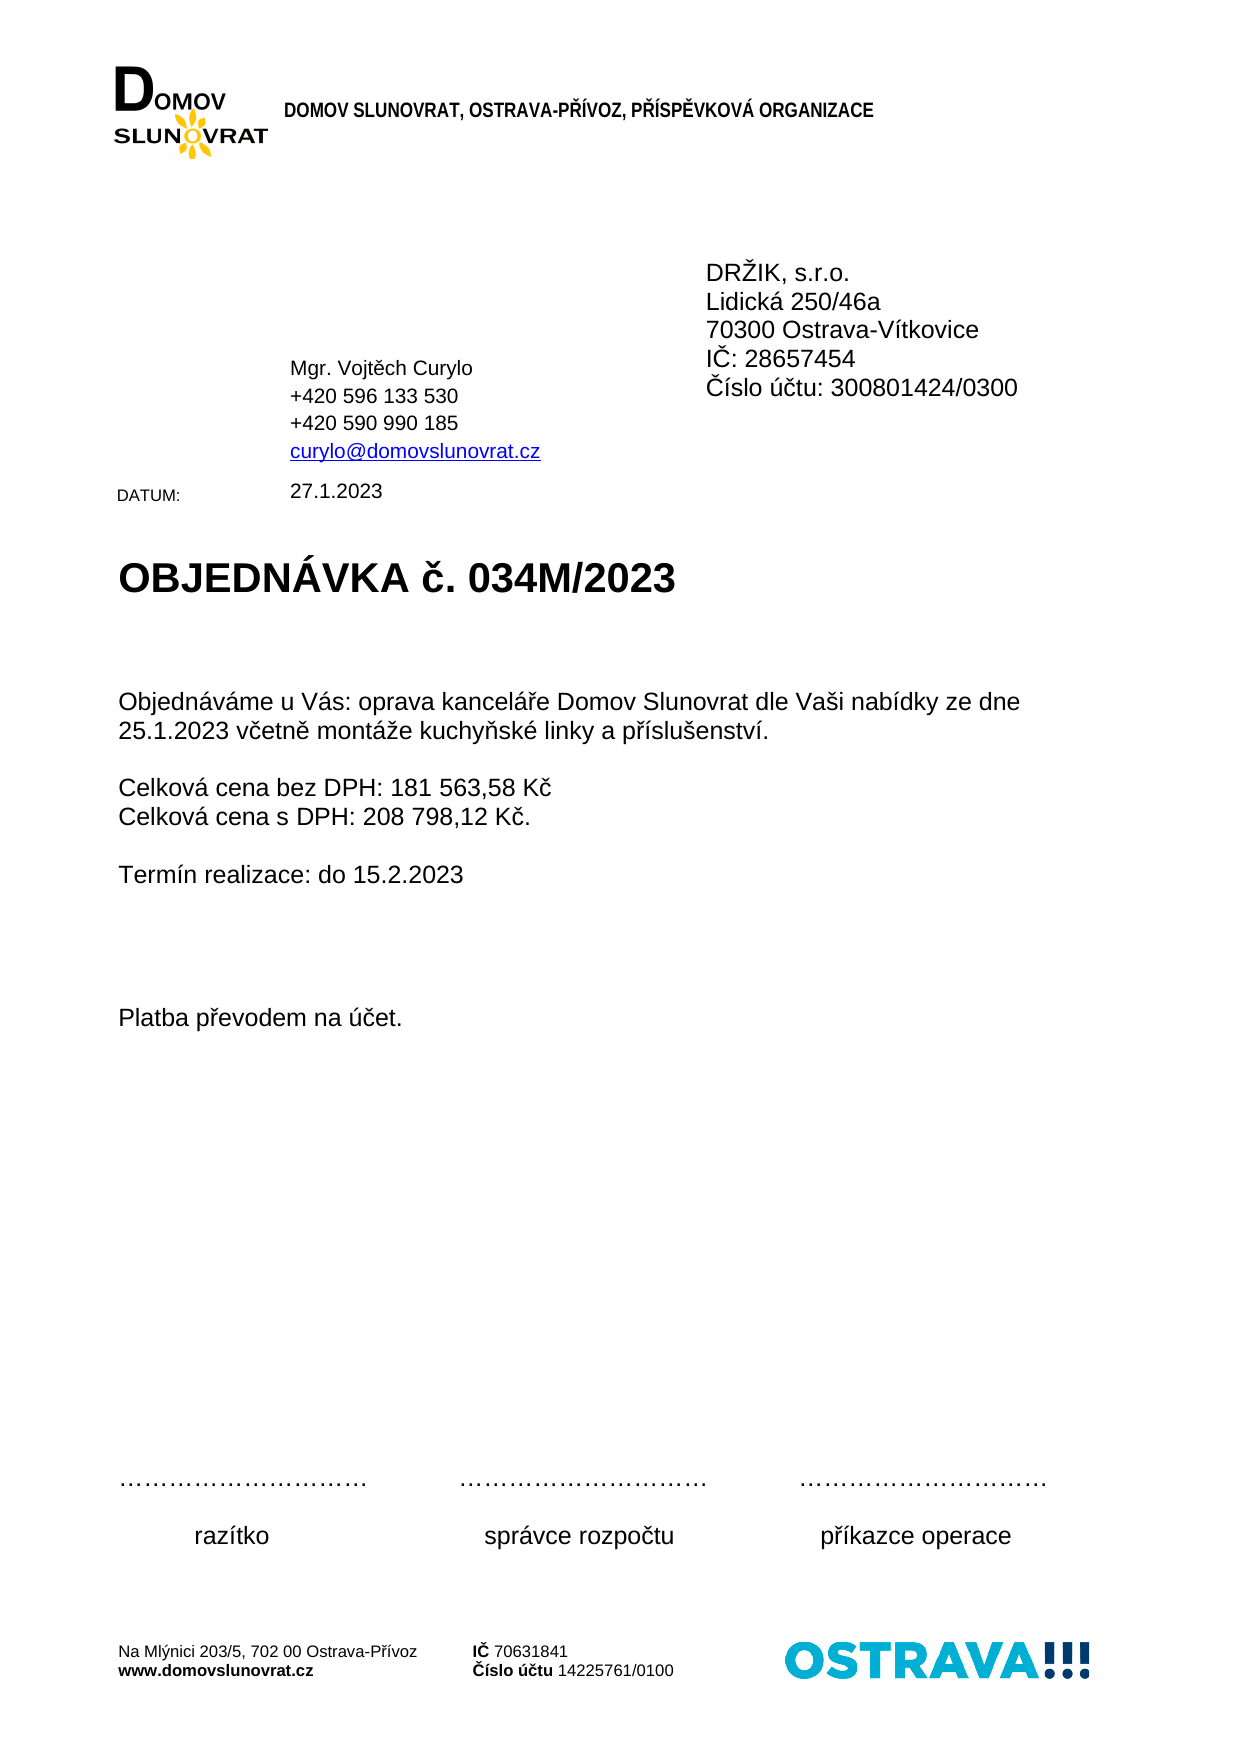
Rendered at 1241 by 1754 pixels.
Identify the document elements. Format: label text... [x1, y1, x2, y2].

text Celková cena bez DPH: 181 563,58 Kč [118, 773, 1122, 802]
text ………………………… ………………………… ………………………… [118, 1463, 1122, 1492]
text Termín realizace: do 15.2.2023 [118, 860, 1122, 888]
text Platba převodem na účet. [118, 1003, 1122, 1032]
text Objednáváme u Vás: oprava kanceláře Domov Slunovrat dle Vaši nabídky ze dne 25.1.2023 včetně montáže kuchyňské linky a příslušenství. [118, 687, 1122, 745]
picture [108, 64, 269, 159]
picture [785, 1642, 1090, 1679]
text Celková cena s DPH: 208 798,12 Kč. [118, 802, 1122, 831]
text Objednávka č. 034M/2023 [118, 553, 1122, 601]
text razítko správce rozpočtu příkazce operace [118, 1521, 1122, 1550]
